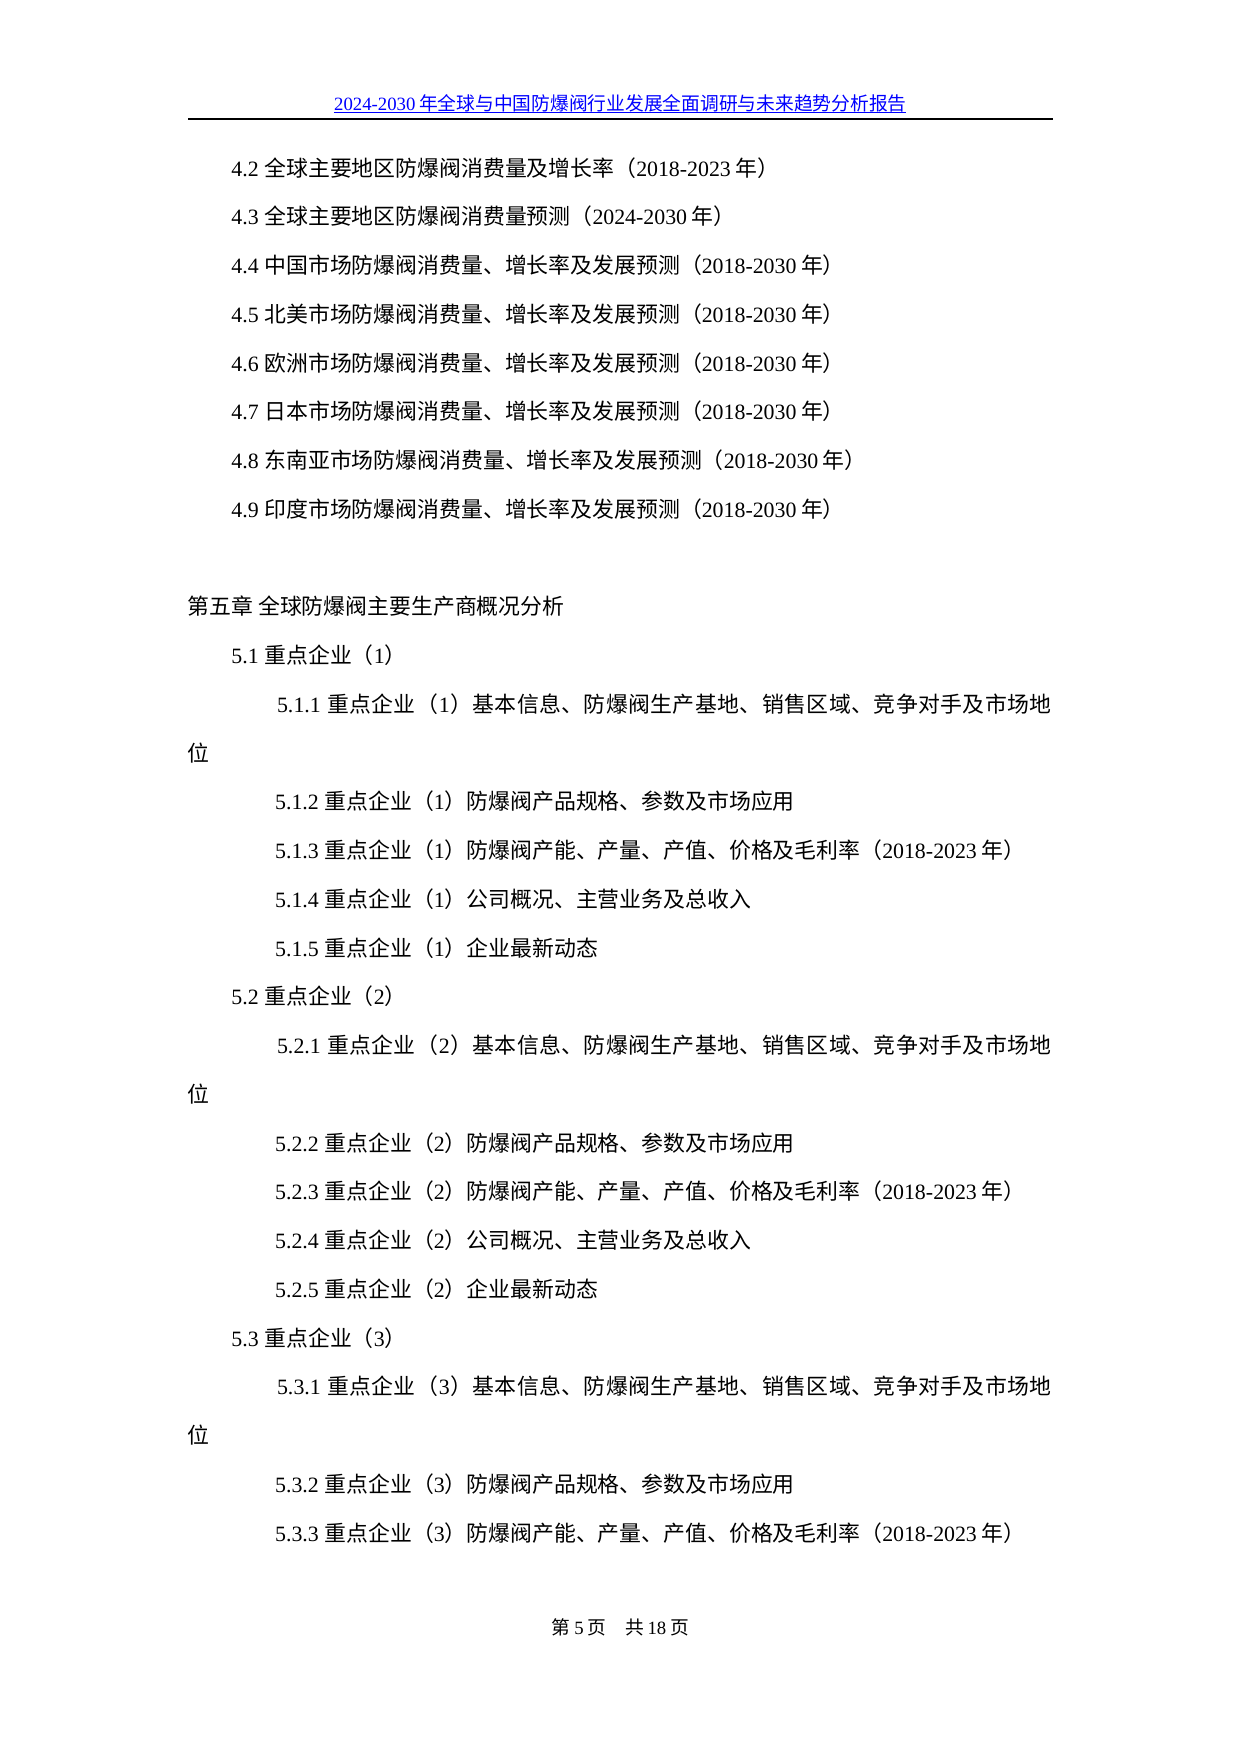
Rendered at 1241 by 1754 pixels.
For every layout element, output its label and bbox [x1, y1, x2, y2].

text [187, 150, 1053, 1548]
